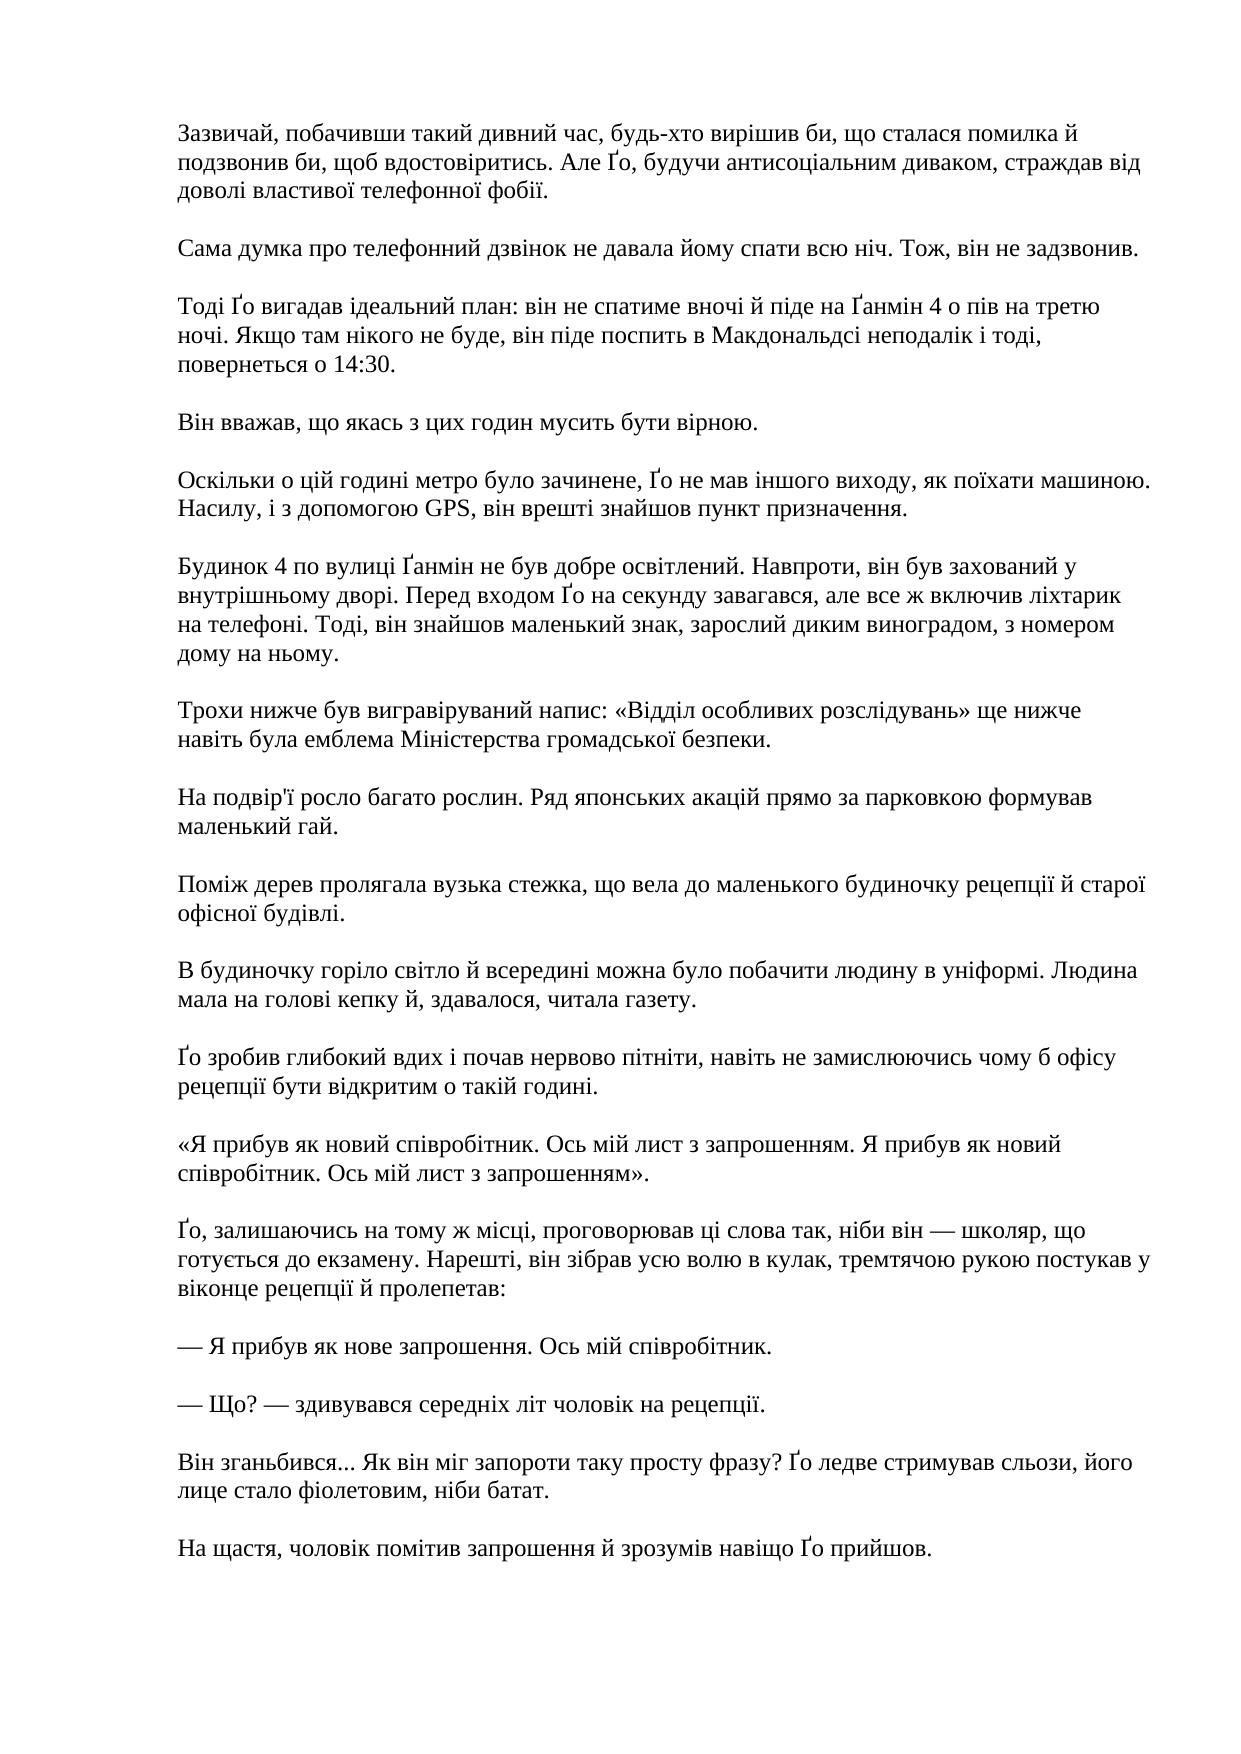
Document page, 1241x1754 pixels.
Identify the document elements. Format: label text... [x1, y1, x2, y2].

text — Що? — здивувався середніх літ чоловік на рецепції. [177, 1389, 1152, 1418]
text В будиночку горіло світло й всередині можна було побачити людину в уніформі. Людина мала на голові кепку й, здавалося, читала газету. [177, 956, 1152, 1013]
text Трохи нижче був вигравіруваний напис: «Відділ особливих розслідувань» ще нижче навіть була емблема Міністерства громадської безпеки. [177, 696, 1152, 753]
text Ґо, залишаючись на тому ж місці, проговорював ці слова так, ніби він — школяр, що готується до екзамену. Нарешті, він зібрав усю волю в кулак, тремтячою рукою постукав у віконце рецепції й пролепетав: [177, 1216, 1152, 1302]
text Тоді Ґо вигадав ідеальний план: він не спатиме вночі й піде на Ґанмін 4 о пів на третю ночі. Якщо там нікого не буде, він піде поспить в Макдональдсі неподалік і тоді, повернеться о 14:30. [177, 291, 1152, 378]
text «Я прибув як новий співробітник. Ось мій лист з запрошенням. Я прибув як новий співробітник. Ось мій лист з запрошенням». [177, 1129, 1152, 1186]
text На подвір'ї росло багато рослин. Ряд японських акацій прямо за парковкою формував маленький гай. [177, 782, 1152, 840]
text Сама думка про телефонний дзвінок не давала йому спати всю ніч. Тож, він не задзвонив. [177, 233, 1152, 262]
text — Я прибув як нове запрошення. Ось мій співробітник. [177, 1331, 1152, 1360]
text Оскільки о цій годині метро було зачинене, Ґо не мав іншого виходу, як поїхати машиною. Насилу, і з допомогою GPS, він врешті знайшов пункт призначення. [177, 465, 1152, 522]
text На щастя, чоловік помітив запрошення й зрозумів навіщо Ґо прийшов. [177, 1533, 1152, 1562]
text Будинок 4 по вулиці Ґанмін не був добре освітлений. Навпроти, він був захований у внутрішньому дворі. Перед входом Ґо на секунду завагався, але все ж включив ліхтарик на телефоні. Тоді, він знайшов маленький знак, зарослий диким виноградом, з номером дому на ньому. [177, 551, 1152, 666]
text Ґо зробив глибокий вдих і почав нервово пітніти, навіть не замислюючись чому б офісу рецепції бути відкритим о такій годині. [177, 1042, 1152, 1100]
text Поміж дерев пролягала вузька стежка, що вела до маленького будиночку рецепції й старої офісної будівлі. [177, 869, 1152, 926]
text Він зганьбився... Як він міг запороти таку просту фразу? Ґо ледве стримував сльози, його лице стало фіолетовим, ніби батат. [177, 1447, 1152, 1504]
text Зазвичай, побачивши такий дивний час, будь-хто вирішив би, що сталася помилка й подзвонив би, щоб вдостовіритись. Але Ґо, будучи антисоціальним диваком, страждав від доволі властивої телефонної фобії. [177, 118, 1152, 204]
text Він вважав, що якась з цих годин мусить бути вірною. [177, 407, 1152, 436]
